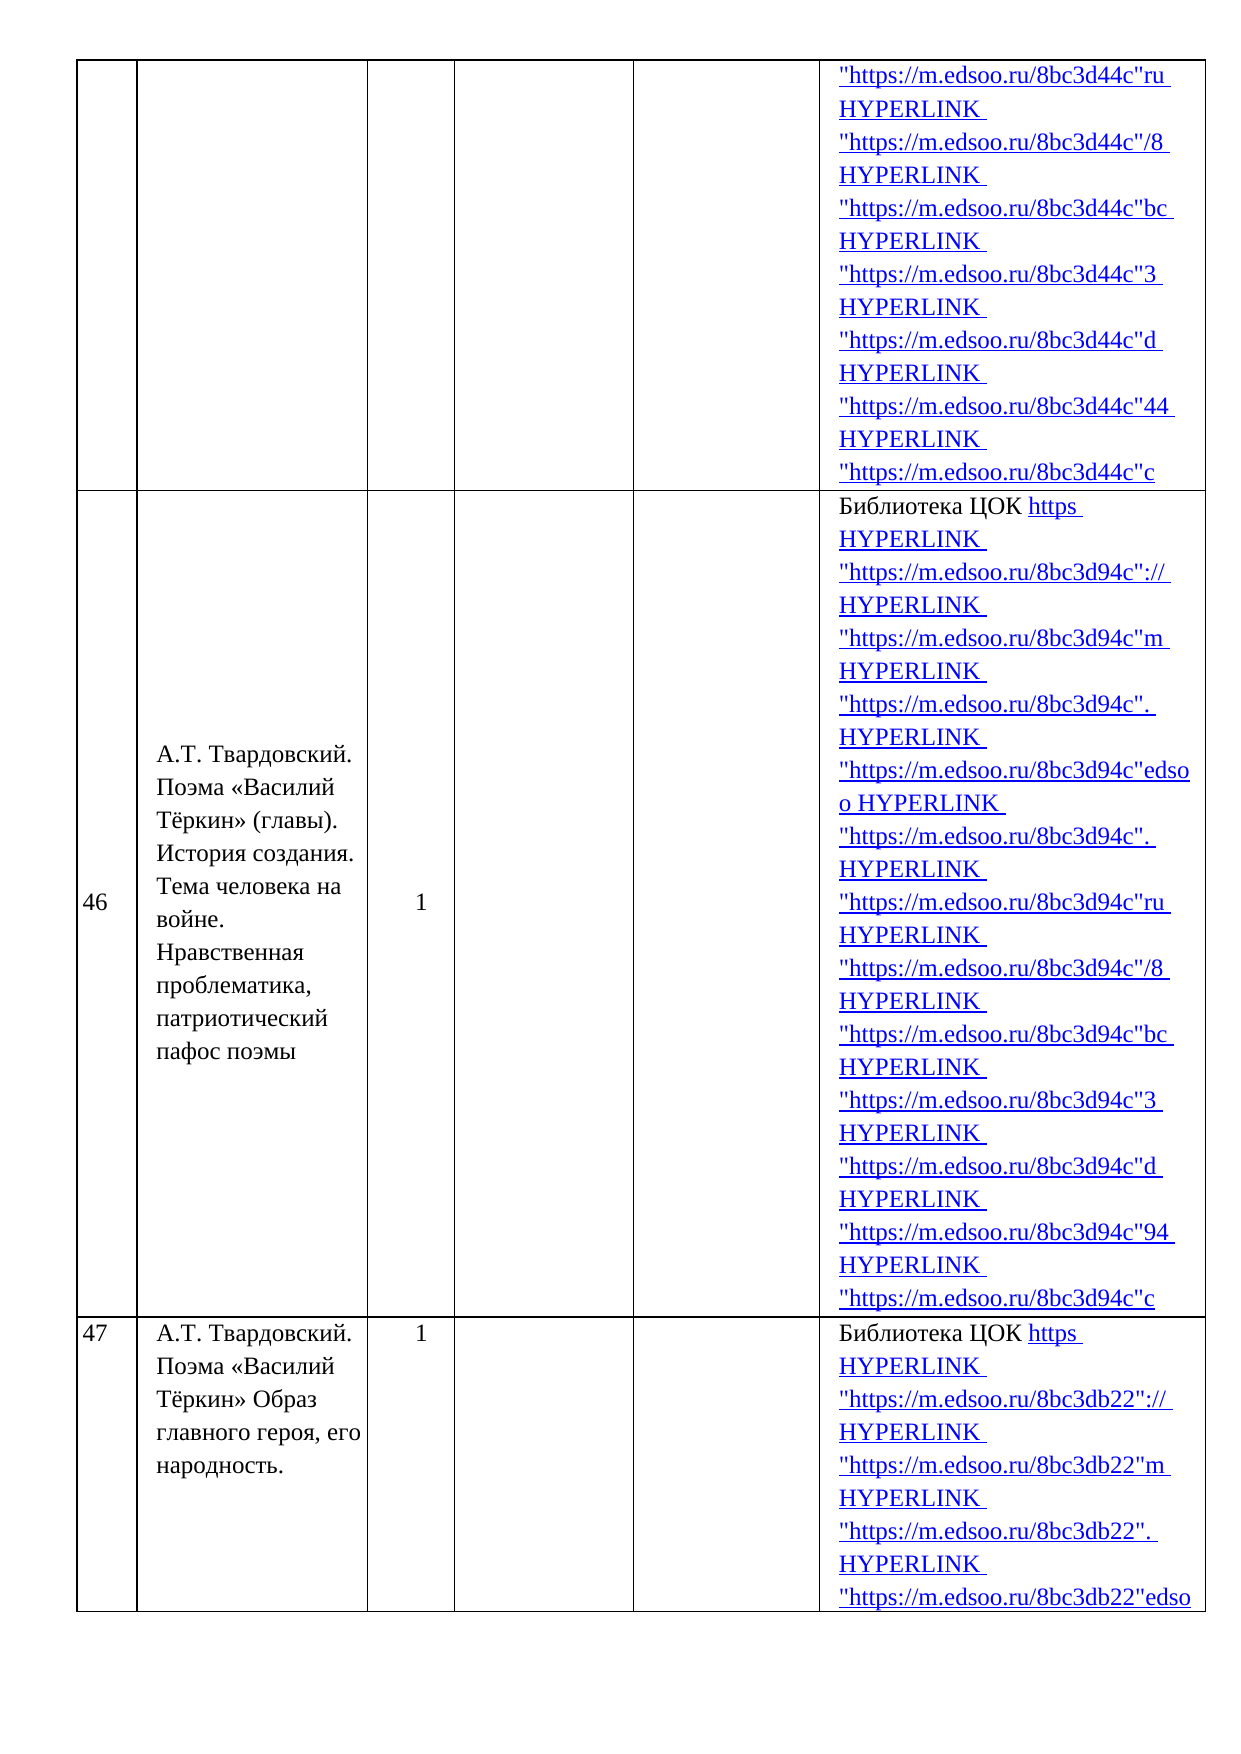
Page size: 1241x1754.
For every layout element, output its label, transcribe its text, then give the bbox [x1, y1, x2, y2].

table_cell 47 [78, 1318, 136, 1611]
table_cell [820, 61, 1205, 489]
table_cell [634, 491, 819, 1316]
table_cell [138, 61, 367, 489]
table_cell [634, 61, 819, 489]
table_cell [455, 491, 633, 1316]
table_cell 1 [368, 1318, 454, 1611]
table_cell 1 [368, 491, 454, 1316]
table_cell 46 [78, 491, 136, 1316]
table_cell 45 [78, 61, 136, 489]
table_cell [455, 61, 633, 489]
table_cell Библиотека ЦОК https HYPERLINK "https://m.edsoo.ru/8bc3d94c":// HYPERLINK "https://m.edsoo.ru/8bc3d94c"m HYPERLINK "https://m.edsoo.ru/8bc3d94c". HYPERLINK "https://m.edsoo.ru/8bc3d94c"edsoo HYPERLINK "https://m.edsoo.ru/8bc3d94c". HYPERLINK "https://m.edsoo.ru/8bc3d94c"ru HYPERLINK "https://m.edsoo.ru/8bc3d94c"/8 HYPERLINK "https://m.edsoo.ru/8bc3d94c"bc HYPERLINK "https://m.edsoo.ru/8bc3d94c"3 HYPERLINK "https://m.edsoo.ru/8bc3d94c"d HYPERLINK "https://m.edsoo.ru/8bc3d94c"94 HYPERLINK "https://m.edsoo.ru/8bc3d94c"c [820, 491, 1205, 1316]
table_cell 1 [368, 61, 454, 489]
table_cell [138, 1318, 367, 1611]
table_cell А.Т. Твардовский. Поэма «Василий Тёркин» (главы). История создания. Тема человека на войне. Нравственная проблематика, патриотический пафос поэмы [138, 491, 367, 1316]
table_cell [634, 1318, 819, 1611]
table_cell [820, 1318, 1205, 1611]
table_cell [455, 1318, 633, 1611]
